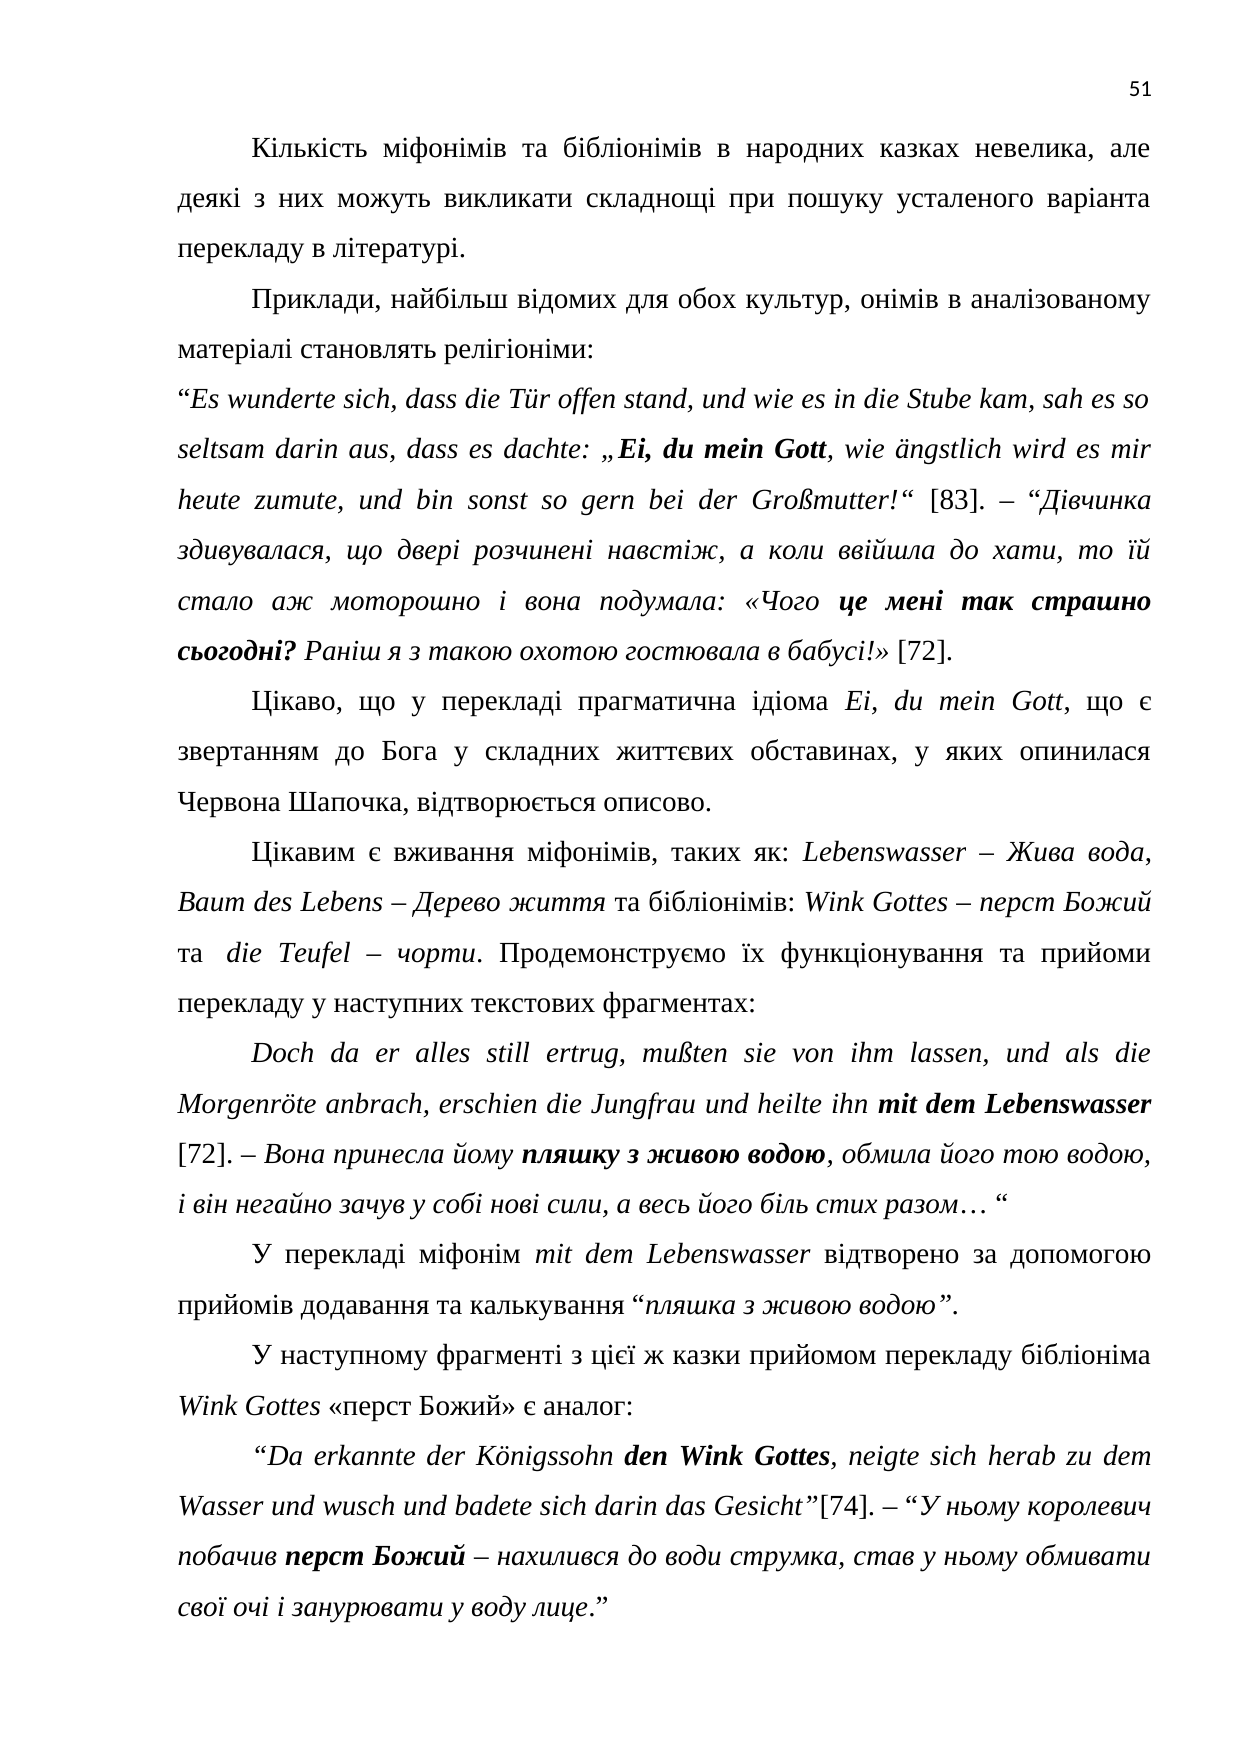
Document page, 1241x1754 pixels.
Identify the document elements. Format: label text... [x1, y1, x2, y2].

text У перекладі міфонім mit dem Lebenswasser відтворено за допомогою прийомів додавання та калькування “пляшка з живою водою”. [177, 1237, 1152, 1321]
text У наступному фрагменті з цієї ж казки прийомом перекладу бібліоніма Wink Gottes «перст Божий» є аналог: [177, 1337, 1152, 1421]
text Цікаво, що у перекладі прагматична ідіома Ei, du mein Gott, що є звертанням до Бога у складних життєвих обставинах, у яких опинилася Червона Шапочка, відтворюється описово. [177, 683, 1152, 817]
text Кількість міфонімів та бібліонімів в народних казках невелика, але деякі з них можуть викликати складнощі при пошуку усталеного варіанта перекладу в літературі. [177, 130, 1152, 264]
text “Da erkannte der Königssohn den Wink Gottes, neigte sich herab zu dem Wasser und wusch und badete sich darin das Gesicht”[74]. – “У ньому королевич побачив перст Божий – нахилився до води струмка, став у ньому обмивати свої очі і занурювати у воду лице.” [177, 1438, 1152, 1622]
text “Es wunderte sich, dass die Tür offen stand, und wie es in die Stube kam, sah es so seltsam darin aus, dass es dachte: „Ei, du mein Gott, wie ängstlich wird es mir heute zumute, und bin sonst so gern bei der Großmutter!“ [83]. – “Дівчинка здивувалася, що двері розчинені навстіж, а коли ввійшла до хати, то їй стало аж моторошно і вона подумала: «Чого це мені так страшно сьогодні? Раніш я з такою охотою гостювала в бабусі!» [72]. [177, 381, 1152, 666]
text Приклади, найбільш відомих для обох культур, онімів в аналізованому матеріалі становлять релігіоніми: [177, 281, 1152, 364]
text Doch da er alles still ertrug, mußten sie von ihm lassen, und als die Morgenröte anbrach, erschien die Jungfrau und heilte ihn mit dem Lebenswasser [72]. – Вона принесла йому пляшку з живою водою, обмила його тою водою, і він негайно зачув у собі нові сили, а весь його біль стих разом… “ [177, 1035, 1152, 1220]
text Цікавим є вживання міфонімів, таких як: Lebenswasser – Жива вода, Baum des Lebens – Дерево життя та бібліонімів: Wink Gottes – перст Божий та die Teufel – чорти. Продемонструємо їх функціонування та прийоми перекладу у наступних текстових фрагментах: [177, 834, 1152, 935]
text Цікавим є вживання міфонімів, таких як: Lebenswasser – Жива вода, Baum des Lebens – Дерево життя та бібліонімів: Wink Gottes – перст Божий та die Teufel – чорти. Продемонструємо їх функціонування та прийоми перекладу у наступних текстових фрагментах: [177, 968, 1152, 1019]
